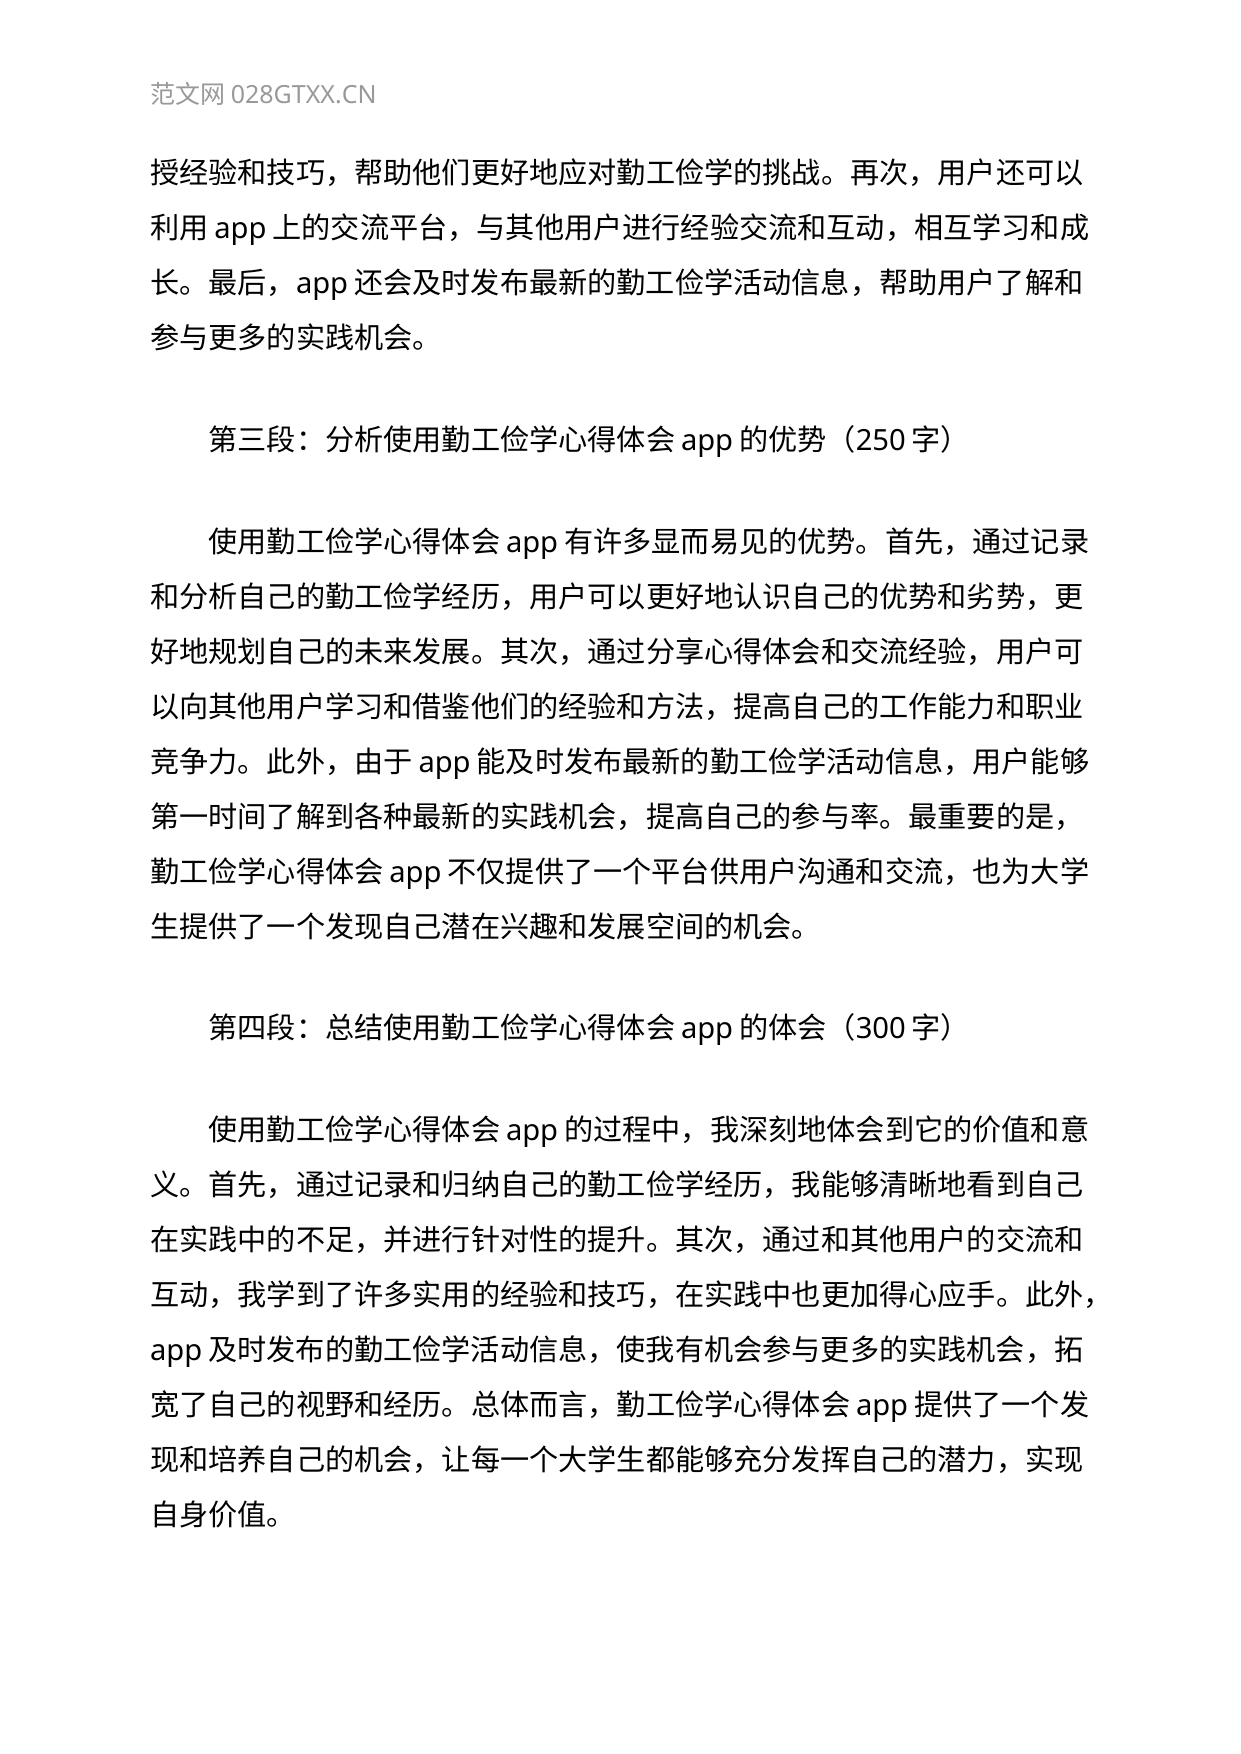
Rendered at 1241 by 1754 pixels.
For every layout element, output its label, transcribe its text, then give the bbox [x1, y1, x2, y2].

text 使用勤工俭学心得体会app的过程中，我深刻地体会到它的价值和意义。首先，通过记录和归纳自己的勤工俭学经历，我能够清晰地看到自己在实践中的不足，并进行针对性的提升。其次，通过和其他用户的交流和互动，我学到了许多实用的经验和技巧，在实践中也更加得心应手。此外，app及时发布的勤工俭学活动信息，使我有机会参与更多的实践机会，拓宽了自己的视野和经历。总体而言，勤工俭学心得体会app提供了一个发现和培养自己的机会，让每一个大学生都能够充分发挥自己的潜力，实现自身价值。 [150, 1107, 1090, 1534]
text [150, 150, 1090, 357]
text 第三段：分析使用勤工俭学心得体会app的优势（250字） [150, 417, 1090, 459]
text 第四段：总结使用勤工俭学心得体会app的体会（300字） [150, 1005, 1090, 1047]
text 使用勤工俭学心得体会app有许多显而易见的优势。首先，通过记录和分析自己的勤工俭学经历，用户可以更好地认识自己的优势和劣势，更好地规划自己的未来发展。其次，通过分享心得体会和交流经验，用户可以向其他用户学习和借鉴他们的经验和方法，提高自己的工作能力和职业竞争力。此外，由于app能及时发布最新的勤工俭学活动信息，用户能够第一时间了解到各种最新的实践机会，提高自己的参与率。最重要的是，勤工俭学心得体会app不仅提供了一个平台供用户沟通和交流，也为大学生提供了一个发现自己潜在兴趣和发展空间的机会。 [150, 519, 1090, 946]
